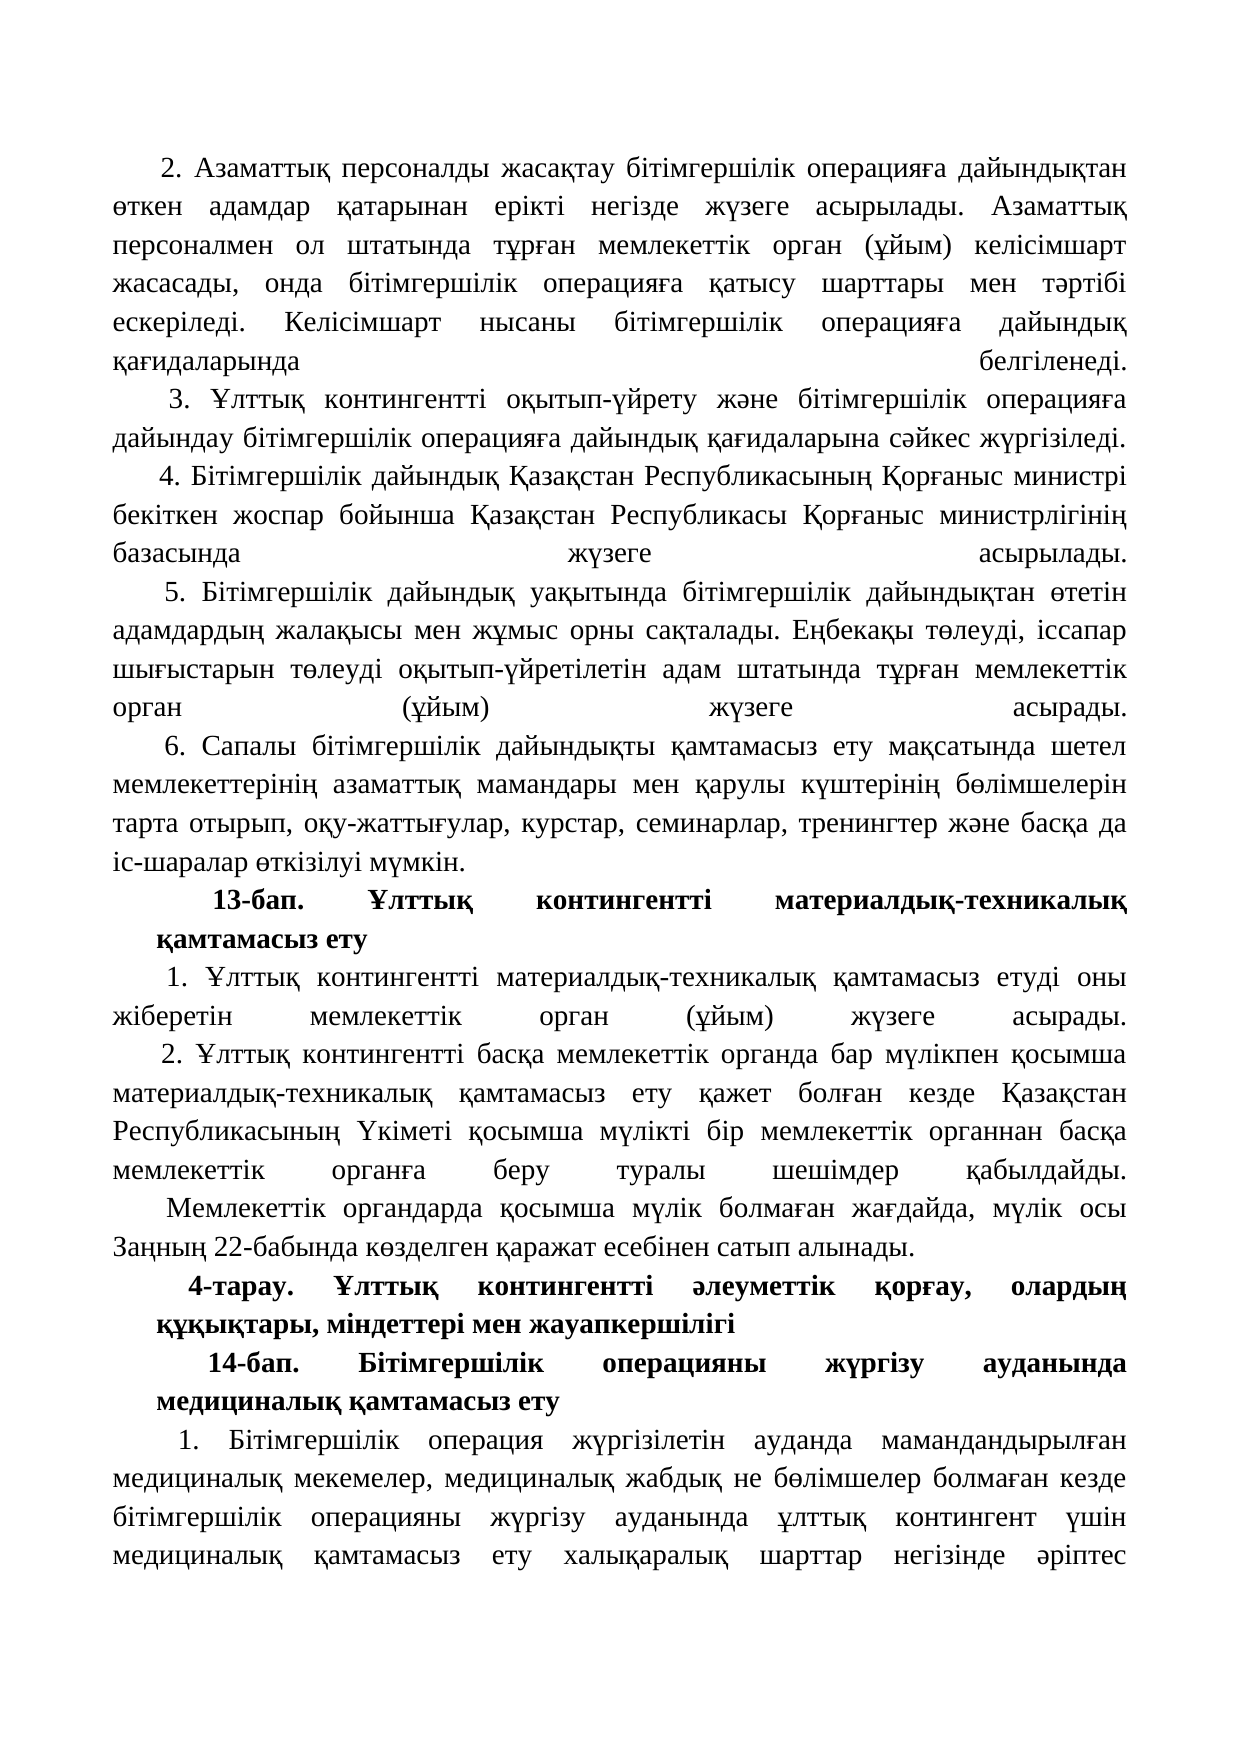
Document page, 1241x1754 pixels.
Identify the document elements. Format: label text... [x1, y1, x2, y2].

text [112, 150, 1128, 877]
text 4-тарау. Ұлттық контингентті әлеуметтік қорғау, олардың құқықтары, міндеттері мен жауапкершілігі [112, 1268, 1128, 1340]
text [112, 1422, 1128, 1571]
text 14-бап. Бітімгершілік операцияны жүргізу ауданында медициналық қамтамасыз ету [112, 1345, 1128, 1417]
text 1. Ұлттық контингентті материалдық-техникалық қамтамасыз етуді оны жіберетін мемлекеттік орган (ұйым) жүзеге асырады. 2. Ұлттық контингентті басқа мемлекеттік органда бар мүлікпен қосымша материалдық-техникалық қамтамасыз ету қажет болған кезде Қазақстан Республикасының Үкіметі қосымша мүлікті бір мемлекеттік органнан басқа мемлекеттік органға беру туралы шешімдер қабылдайды. Мемлекеттік органдарда қосымша мүлік болмаған жағдайда, мүлік осы Заңның 22-бабында көзделген қаражат есебінен сатып алынады. [112, 959, 1128, 1263]
text 13-бап. Ұлттық контингентті материалдық-техникалық қамтамасыз ету [112, 882, 1128, 954]
